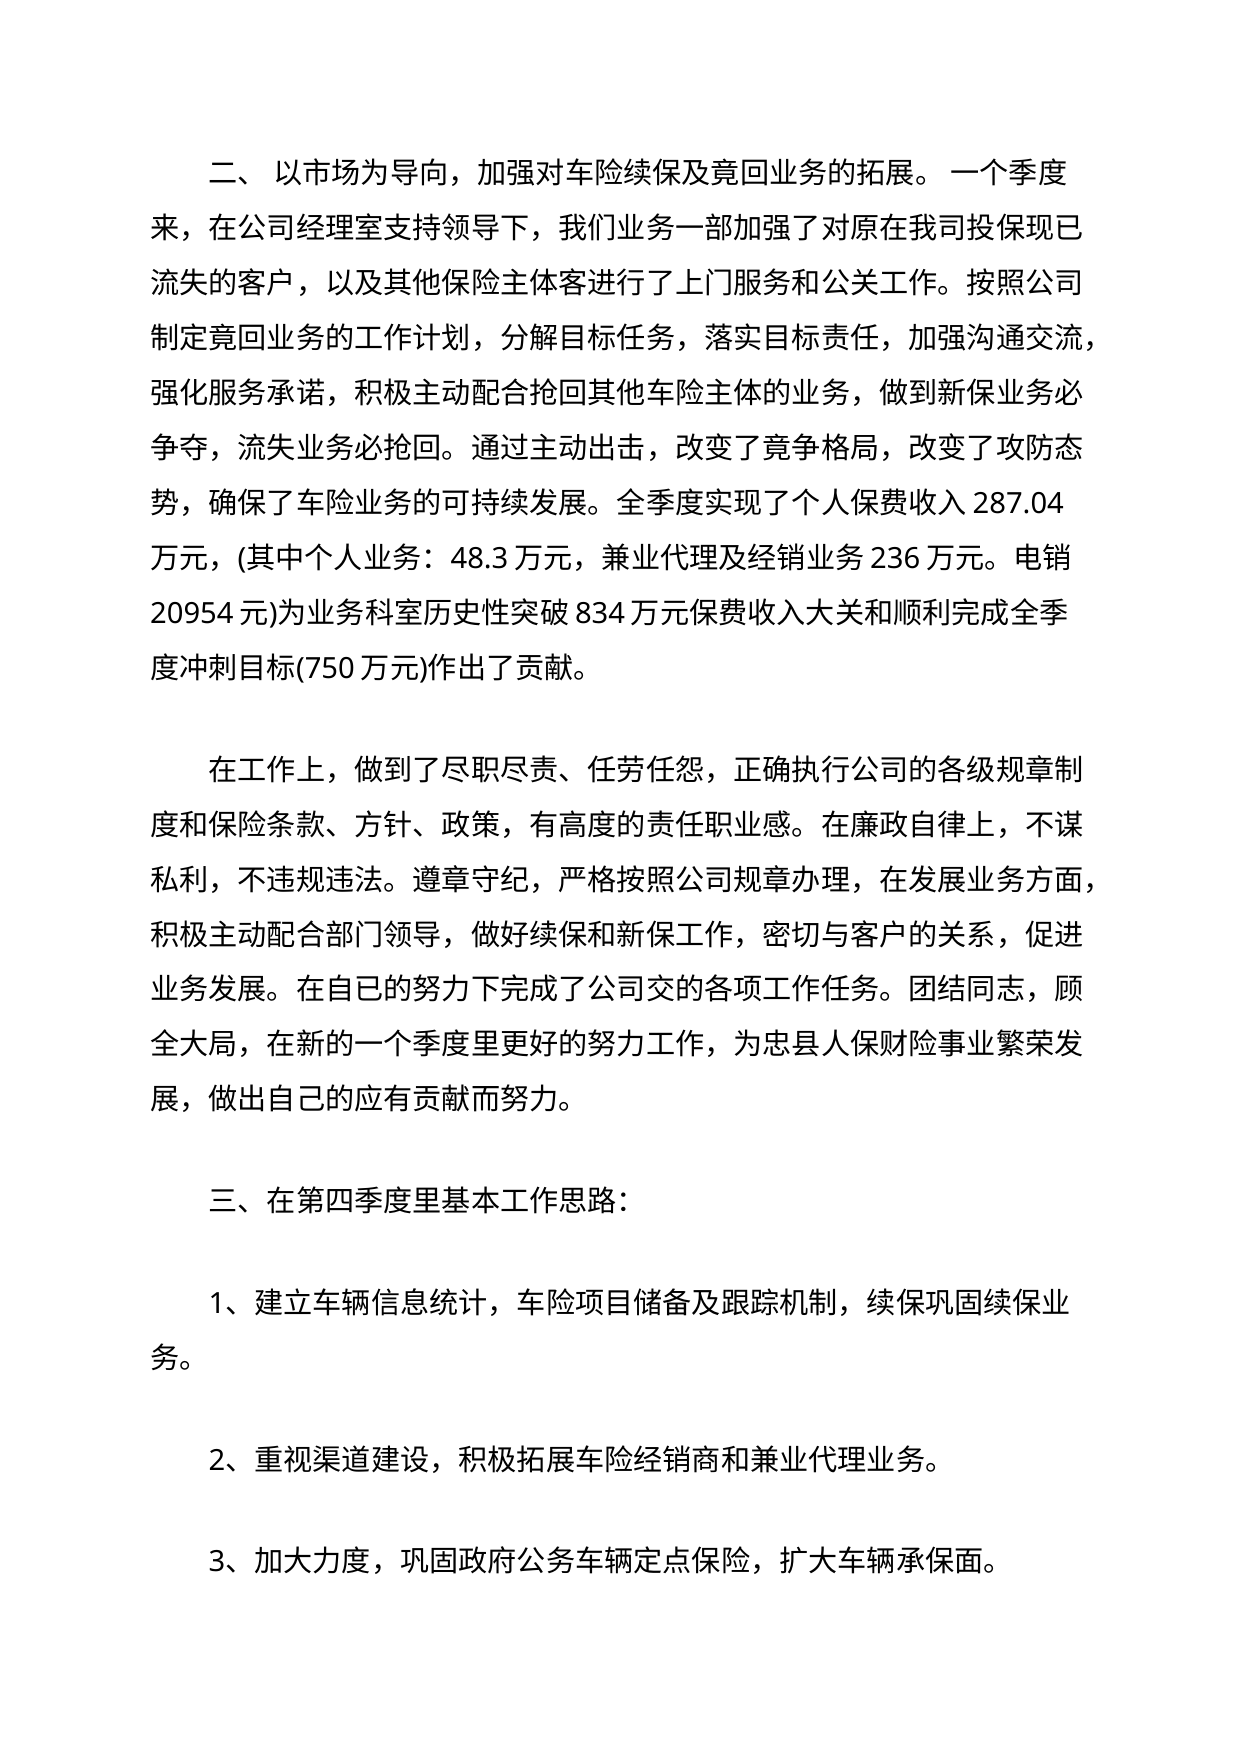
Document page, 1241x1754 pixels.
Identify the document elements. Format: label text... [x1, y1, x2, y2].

text 三、在第四季度里基本工作思路： [150, 1177, 1090, 1220]
text 二、 以市场为导向，加强对车险续保及竟回业务的拓展。 一个季度来，在公司经理室支持领导下，我们业务一部加强了对原在我司投保现已流失的客户，以及其他保险主体客进行了上门服务和公关工作。按照公司制定竟回业务的工作计划，分解目标任务，落实目标责任，加强沟通交流，强化服务承诺，积极主动配合抢回其他车险主体的业务，做到新保业务必争夺，流失业务必抢回。通过主动出击，改变了竟争格局，改变了攻防态势，确保了车险业务的可持续发展。全季度实现了个人保费收入287.04万元，(其中个人业务：48.3万元，兼业代理及经销业务236万元。电销20954元)为业务科室历史性突破834万元保费收入大关和顺利完成全季度冲刺目标(750万元)作出了贡献。 [150, 150, 1090, 687]
text 在工作上，做到了尽职尽责、任劳任怨，正确执行公司的各级规章制度和保险条款、方针、政策，有高度的责任职业感。在廉政自律上，不谋私利，不违规违法。遵章守纪，严格按照公司规章办理，在发展业务方面，积极主动配合部门领导，做好续保和新保工作，密切与客户的关系，促进业务发展。在自已的努力下完成了公司交的各项工作任务。团结同志，顾全大局，在新的一个季度里更好的努力工作，为忠县人保财险事业繁荣发展，做出自己的应有贡献而努力。 [150, 746, 1090, 1118]
text 1、建立车辆信息统计，车险项目储备及跟踪机制，续保巩固续保业务。 [150, 1279, 1090, 1377]
text 3、加大力度，巩固政府公务车辆定点保险，扩大车辆承保面。 [150, 1538, 1090, 1580]
text 2、重视渠道建设，积极拓展车险经销商和兼业代理业务。 [150, 1436, 1090, 1478]
